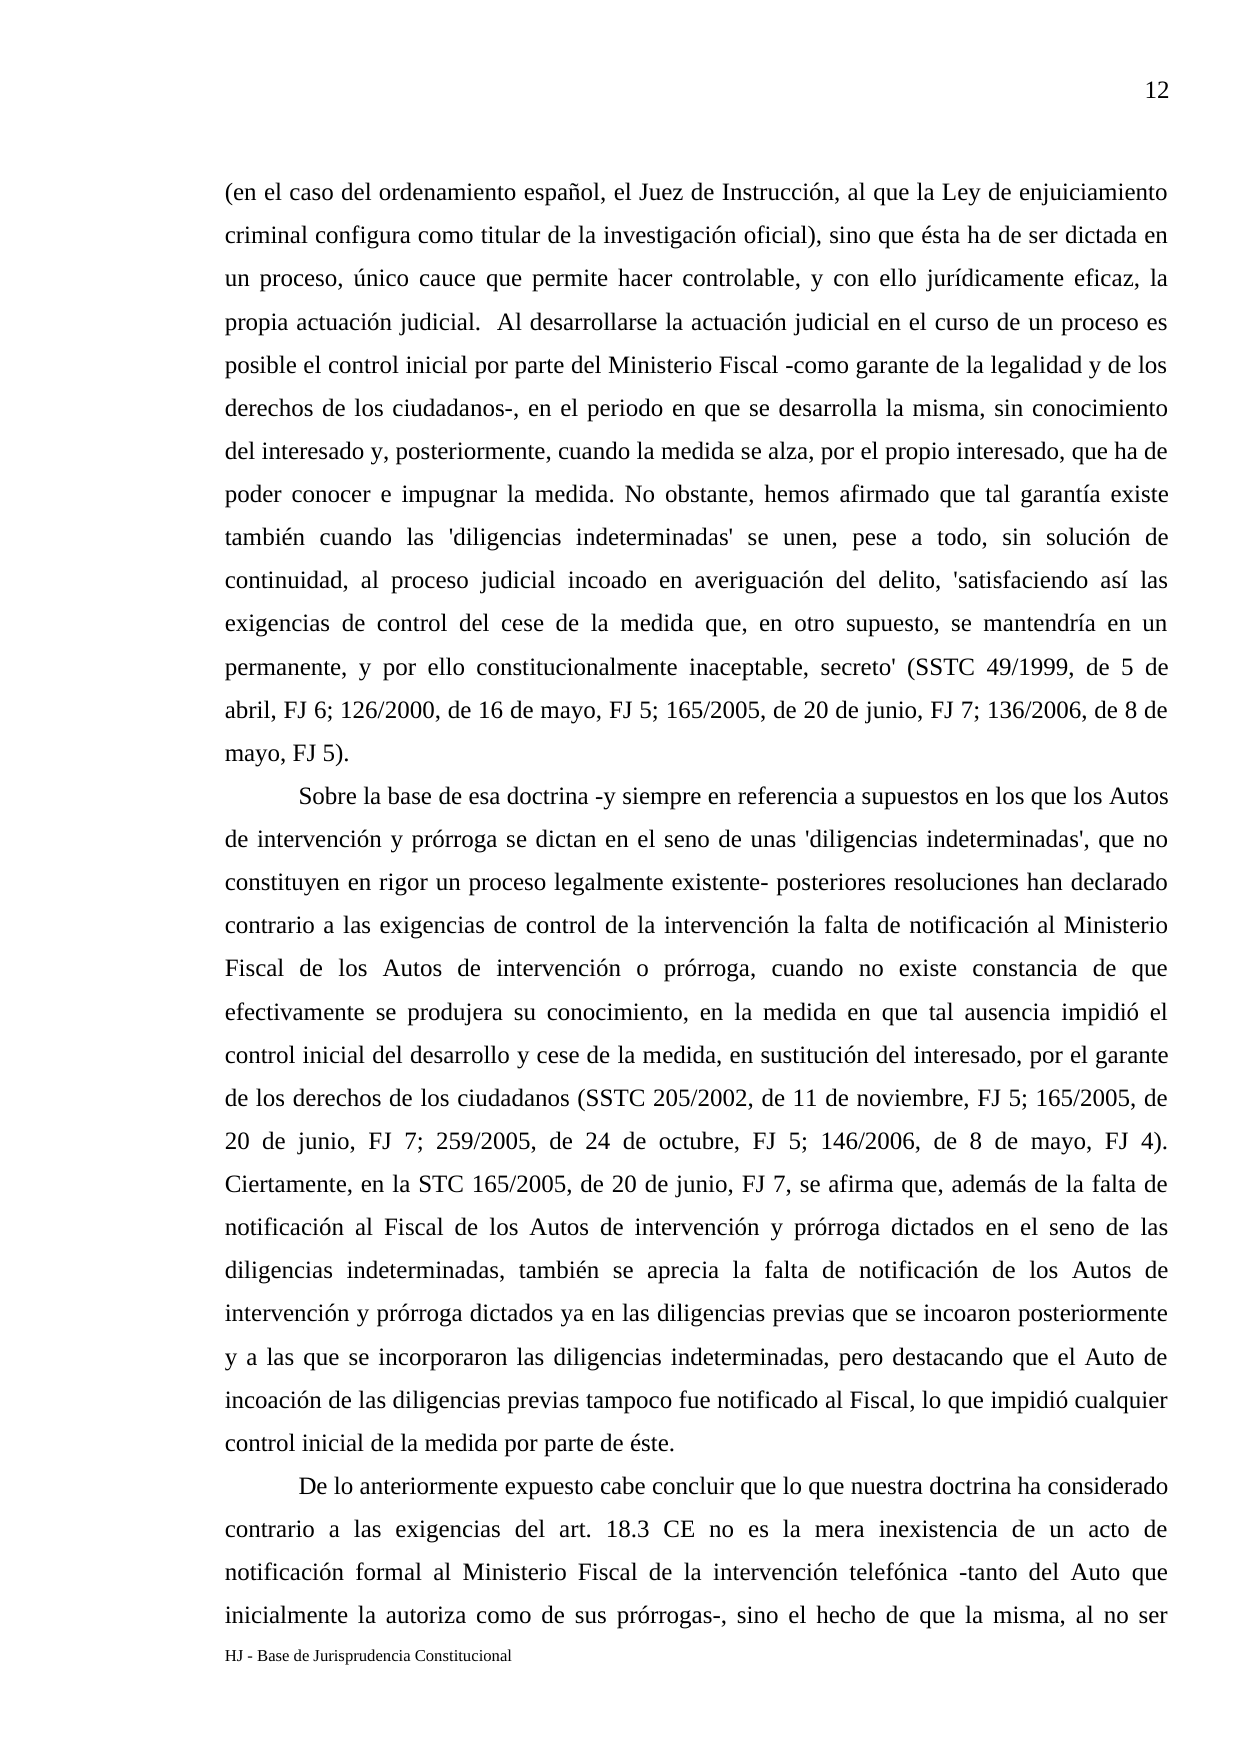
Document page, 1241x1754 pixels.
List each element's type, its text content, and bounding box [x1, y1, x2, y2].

text Sobre la base de esa doctrina -y siempre en referencia a supuestos en los que los Autos de intervención y prórroga se dictan en el seno de unas 'diligencias indeterminadas', que no constituyen en rigor un proceso legalmente existente- posteriores resoluciones han declarado contrario a las exigencias de control de la intervención la falta de notificación al Ministerio Fiscal de los Autos de intervención o prórroga, cuando no existe constancia de que efectivamente se produjera su conocimiento, en la medida en que tal ausencia impidió el control inicial del desarrollo y cese de la medida, en sustitución del interesado, por el garante de los derechos de los ciudadanos (SSTC 205/2002, de 11 de noviembre, FJ 5; 165/2005, de 20 de junio, FJ 7; 259/2005, de 24 de octubre, FJ 5; 146/2006, de 8 de mayo, FJ 4). Ciertamente, en la STC 165/2005, de 20 de junio, FJ 7, se afirma que, además de la falta de notificación al Fiscal de los Autos de intervención y prórroga dictados en el seno de las diligencias indeterminadas, también se aprecia la falta de notificación de los Autos de intervención y prórroga dictados ya en las diligencias previas que se incoaron posteriormente y a las que se incorporaron las diligencias indeterminadas, pero destacando que el Auto de incoación de las diligencias previas tampoco fue notificado al Fiscal, lo que impidió cualquier control inicial de la medida por parte de éste. [224, 781, 1169, 1457]
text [224, 177, 1169, 767]
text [224, 1471, 1169, 1629]
